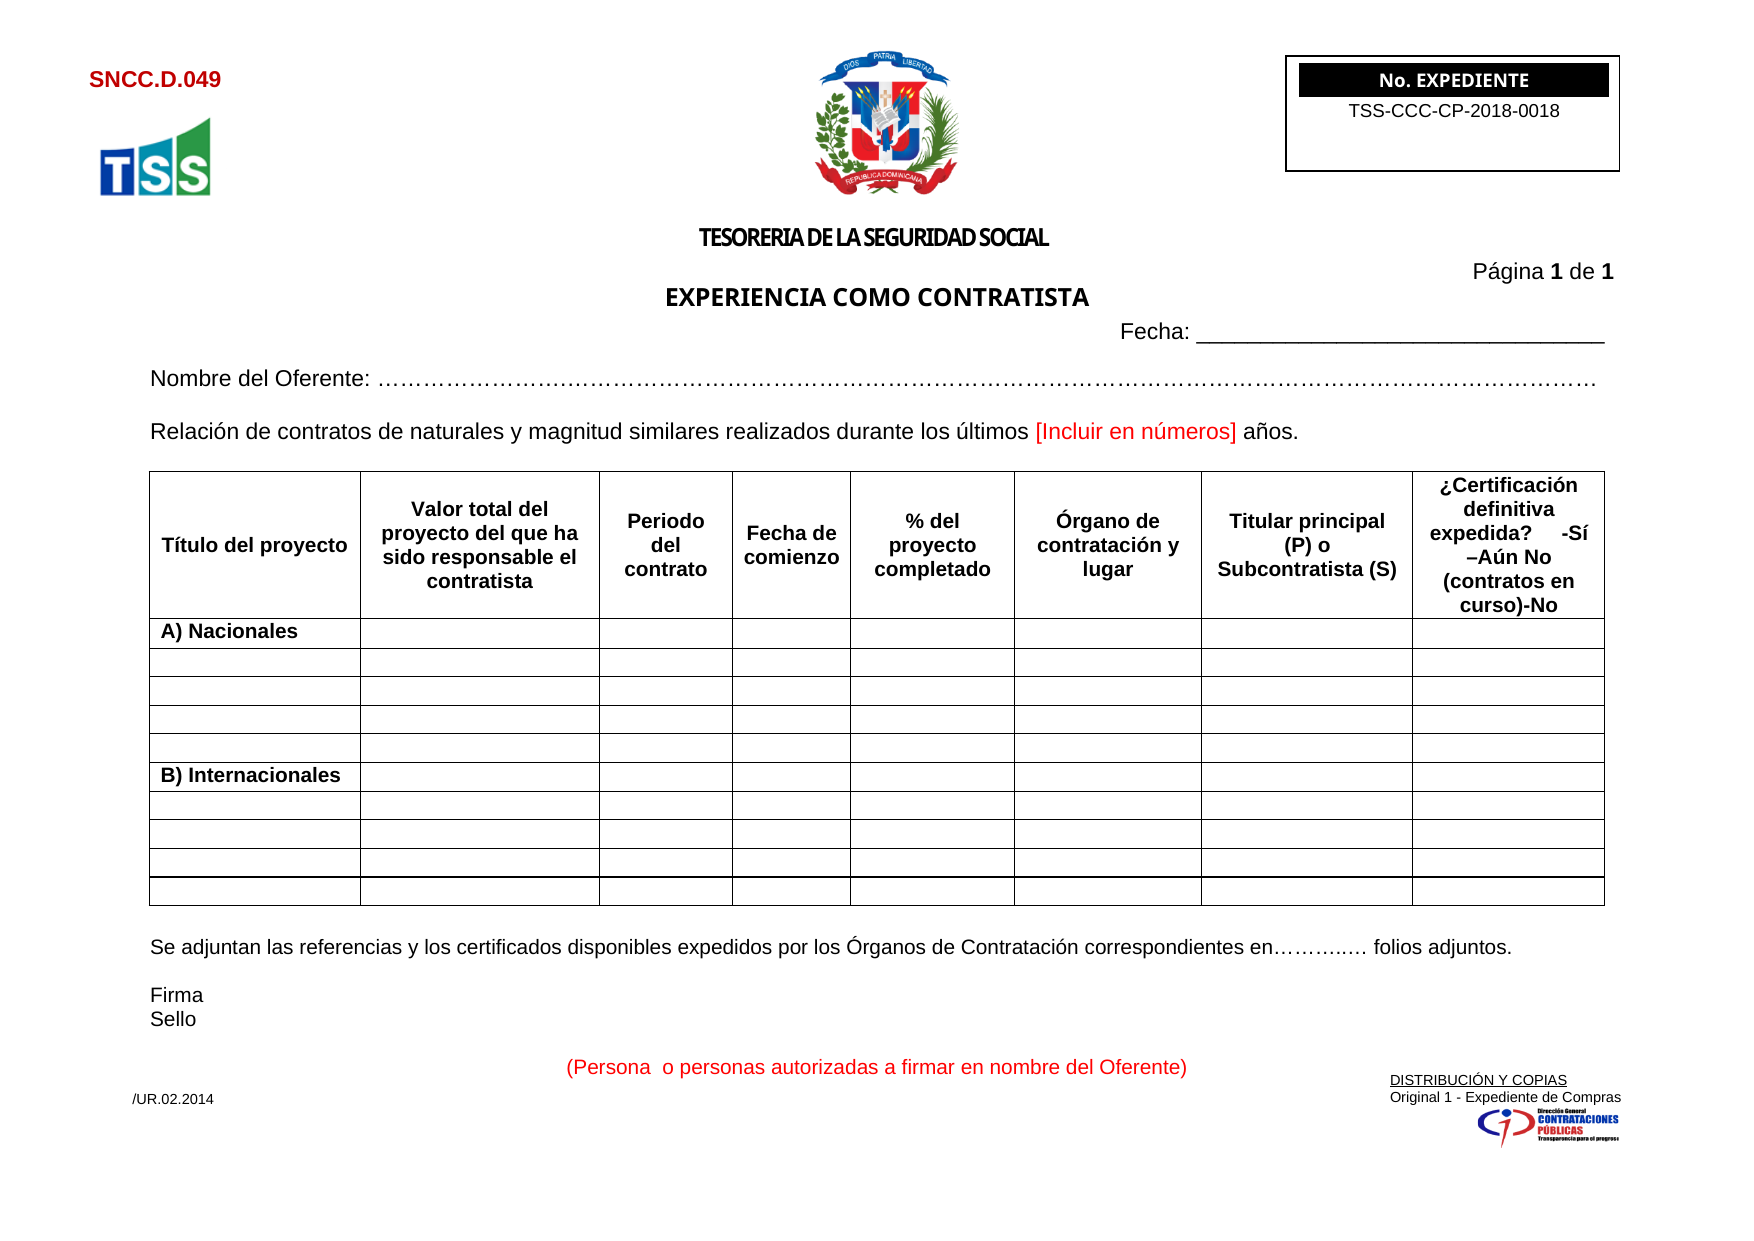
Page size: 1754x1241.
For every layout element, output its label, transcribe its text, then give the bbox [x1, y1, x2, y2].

table_header Periodo del contrato [600, 472, 732, 618]
table_cell [1413, 763, 1604, 791]
table_header Título del proyecto [150, 472, 360, 618]
table_cell [1015, 734, 1201, 762]
table_cell A) Nacionales [150, 619, 360, 647]
table_cell [851, 677, 1014, 704]
text Nombre del Oferente: …………………….……………………………………………………………………………………………………………………… [150, 365, 1604, 392]
table_cell [1015, 649, 1201, 676]
table_cell [600, 734, 732, 762]
table_cell [361, 878, 599, 905]
table_cell [1015, 706, 1201, 733]
table_cell [150, 706, 360, 733]
table_cell [1015, 878, 1201, 905]
table_cell [150, 792, 360, 819]
table_cell [150, 677, 360, 704]
table_cell [1413, 706, 1604, 733]
table_cell [733, 792, 850, 819]
text Fecha: ________________________________ [150, 318, 1604, 344]
table_cell [733, 677, 850, 704]
table_cell [733, 706, 850, 733]
table_cell [1413, 619, 1604, 647]
table_header % del proyecto completado [851, 472, 1014, 618]
table_header Titular principal (P) o Subcontratista (S) [1202, 472, 1412, 618]
table_cell [1413, 734, 1604, 762]
table_cell [1202, 619, 1412, 647]
table_cell [1413, 820, 1604, 848]
table_cell [733, 649, 850, 676]
table_cell [150, 878, 360, 905]
table_cell [733, 619, 850, 647]
table_cell [600, 849, 732, 876]
table_cell [361, 677, 599, 704]
table_cell [600, 649, 732, 676]
table_cell [733, 849, 850, 876]
table_cell [361, 706, 599, 733]
table_cell [600, 820, 732, 848]
table_cell [1202, 878, 1412, 905]
table_header Fecha de comienzo [733, 472, 850, 618]
table_cell [600, 619, 732, 647]
table_cell [1202, 677, 1412, 704]
table_cell [1015, 763, 1201, 791]
table_cell [600, 878, 732, 905]
table_cell [361, 763, 599, 791]
table_cell [150, 649, 360, 676]
table_cell [1413, 677, 1604, 704]
table_cell [1015, 792, 1201, 819]
table_cell [733, 878, 850, 905]
table_cell [1413, 878, 1604, 905]
table_cell [1413, 649, 1604, 676]
table_cell [851, 763, 1014, 791]
table_cell [361, 849, 599, 876]
table_cell [1015, 677, 1201, 704]
table_cell [851, 619, 1014, 647]
table_cell [1202, 706, 1412, 733]
table_cell [1202, 763, 1412, 791]
table_cell [600, 792, 732, 819]
table_cell [361, 734, 599, 762]
picture [814, 50, 960, 195]
picture [87, 102, 227, 205]
table_cell [1202, 734, 1412, 762]
table_cell [851, 792, 1014, 819]
table_cell [1413, 849, 1604, 876]
table_cell [1202, 849, 1412, 876]
table_cell [851, 878, 1014, 905]
table_cell [1202, 820, 1412, 848]
table_header Órgano de contratación y lugar [1015, 472, 1201, 618]
table_cell [851, 820, 1014, 848]
table_cell [1413, 792, 1604, 819]
table_cell [1202, 649, 1412, 676]
table_cell [150, 849, 360, 876]
table_cell [600, 706, 732, 733]
table_header Valor total del proyecto del que ha sido responsable el contratista [361, 472, 599, 618]
table_cell [733, 763, 850, 791]
table_cell [150, 734, 360, 762]
table_cell [1015, 820, 1201, 848]
table_cell [1015, 619, 1201, 647]
picture [1477, 1108, 1619, 1148]
table_cell [1202, 792, 1412, 819]
text Relación de contratos de naturales y magnitud similares realizados durante los últimos [Incluir en números] años. [150, 418, 1604, 444]
table_cell [851, 706, 1014, 733]
table_cell [600, 763, 732, 791]
table_cell [361, 792, 599, 819]
table_cell [851, 734, 1014, 762]
table_cell B) Internacionales [150, 763, 360, 791]
table_cell [150, 820, 360, 848]
table_cell [361, 820, 599, 848]
table_cell [361, 649, 599, 676]
text Se adjuntan las referencias y los certificados disponibles expedidos por los Órganos de Contratación correspondientes en………..… folios adjuntos. [150, 935, 1604, 959]
text (Persona o personas autorizadas a firmar en nombre del Oferente) [150, 1054, 1604, 1078]
table_cell [851, 849, 1014, 876]
table_header ¿Certificación definitiva expedida? -Sí –Aún No (contratos en curso)-No [1413, 472, 1604, 618]
text Firma [150, 983, 1604, 1007]
table_cell [733, 734, 850, 762]
table_cell [851, 649, 1014, 676]
table_cell [733, 820, 850, 848]
table_cell [1015, 849, 1201, 876]
text Sello [150, 1007, 1604, 1031]
table_cell [600, 677, 732, 704]
table_cell [361, 619, 599, 647]
